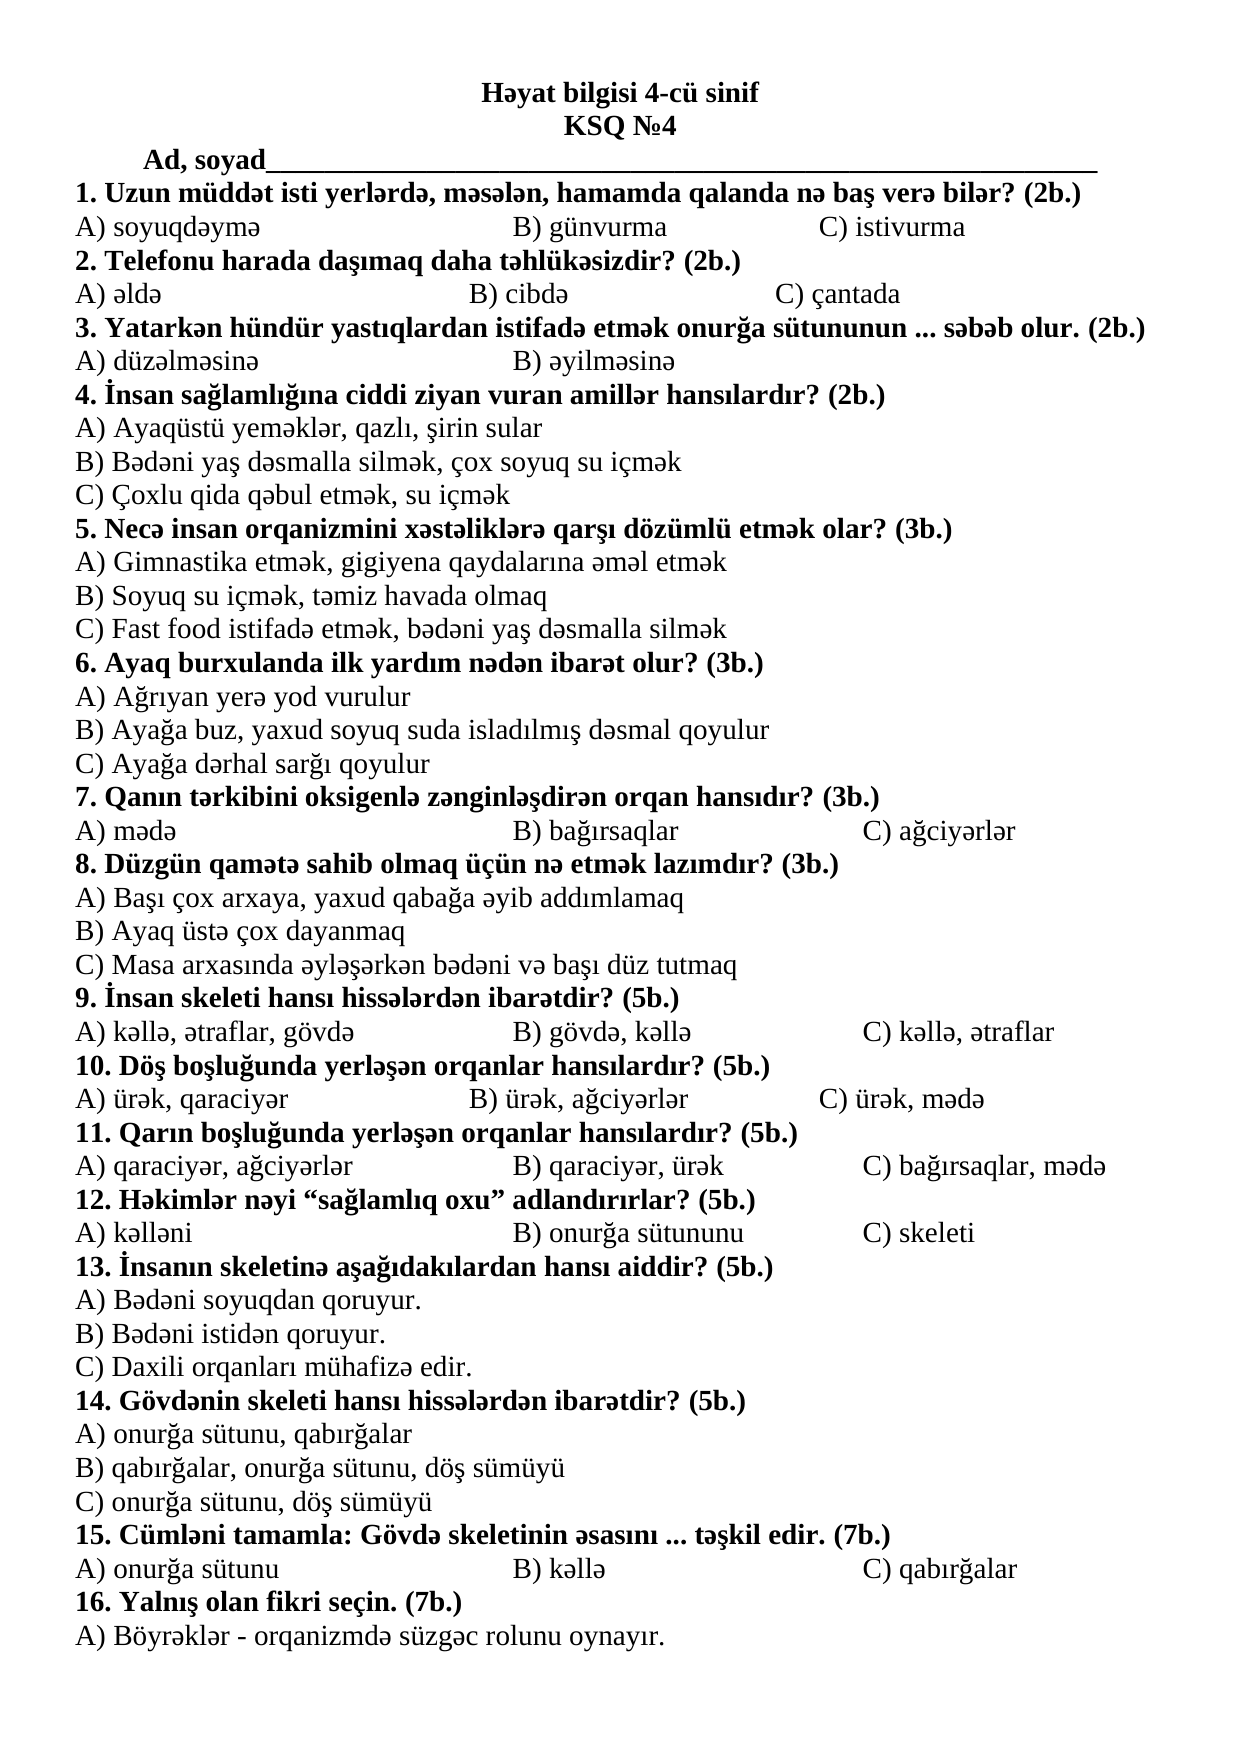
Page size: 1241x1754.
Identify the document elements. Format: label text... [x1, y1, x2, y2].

list Telefonu harada daşımaq daha təhlükəsizdir? (2b.) [75, 243, 1165, 276]
text Ad, soyad_________________________________________________________ [75, 142, 1165, 176]
list Gimnastika etmək, gigiyena qaydalarına əməl etmək [75, 544, 1165, 578]
list onurğa sütunu, döş sümüyü [75, 1484, 1165, 1517]
list Necə insan orqanizmini xəstəliklərə qarşı dözümlü etmək olar? (3b.) [75, 511, 1165, 544]
list Başı çox arxaya, yaxud qabağa əyib addımlamaq [75, 880, 1165, 913]
list kəlləni B) onurğa sütununu C) skeleti [75, 1215, 1165, 1249]
list düzəlməsinə B) əyilməsinə [75, 343, 1165, 377]
list İnsan sağlamlığına ciddi ziyan vuran amillər hansılardır? (2b.) [75, 377, 1165, 410]
list Yalnış olan fikri seçin. (7b.) [75, 1584, 1165, 1618]
list Çoxlu qida qəbul etmək, su içmək [75, 477, 1165, 511]
list Ayağa buz, yaxud soyuq suda isladılmış dəsmal qoyulur [75, 712, 1165, 746]
list Soyuq su içmək, təmiz havada olmaq [75, 578, 1165, 612]
list qabırğalar, onurğa sütunu, döş sümüyü [75, 1450, 1165, 1484]
list Qanın tərkibini oksigenlə zənginləşdirən orqan hansıdır? (3b.) [75, 779, 1165, 813]
text Həyat bilgisi 4-cü sinif [75, 75, 1165, 108]
list Həkimlər nəyi “sağlamlıq oxu” adlandırırlar? (5b.) [75, 1182, 1165, 1215]
list Ağrıyan yerə yod vurulur [75, 679, 1165, 712]
list Ayaq burxulanda ilk yardım nədən ibarət olur? (3b.) [75, 645, 1165, 679]
list Bədəni yaş dəsmalla silmək, çox soyuq su içmək [75, 444, 1165, 477]
list Böyrəklər - orqanizmdə süzgəc rolunu oynayır. [75, 1618, 1165, 1651]
list Daxili orqanları mühafizə edir. [75, 1349, 1165, 1383]
list Ayağa dərhal sarğı qoyulur [75, 746, 1165, 779]
list İnsanın skeletinə aşağıdakılardan hansı aiddir? (5b.) [75, 1249, 1165, 1282]
list onurğa sütunu B) kəllə C) qabırğalar [75, 1551, 1165, 1584]
list Düzgün qamətə sahib olmaq üçün nə etmək lazımdır? (3b.) [75, 846, 1165, 880]
list Yatarkən hündür yastıqlardan istifadə etmək onurğa sütununun ... səbəb olur. (2b.) [75, 310, 1165, 343]
list Masa arxasında əyləşərkən bədəni və başı düz tutmaq [75, 947, 1165, 981]
list Uzun müddət isti yerlərdə, məsələn, hamamda qalanda nə baş verə bilər? (2b.) [75, 176, 1165, 209]
list soyuqdəymə B) günvurma C) istivurma [75, 209, 1165, 243]
list A) kəllə, ətraflar, gövdə B) gövdə, kəllə C) kəllə, ətraflar [75, 1014, 1165, 1048]
list mədə B) bağırsaqlar C) ağciyərlər [75, 813, 1165, 846]
list Gövdənin skeleti hansı hissələrdən ibarətdir? (5b.) [75, 1383, 1165, 1417]
list Qarın boşluğunda yerləşən orqanlar hansılardır? (5b.) [75, 1115, 1165, 1148]
list Cümləni tamamla: Gövdə skeletinin əsasını ... təşkil edir. (7b.) [75, 1517, 1165, 1551]
list Ayaqüstü yeməklər, qazlı, şirin sular [75, 410, 1165, 444]
list İnsan skeleti hansı hissələrdən ibarətdir? (5b.) [75, 981, 1165, 1014]
list ürək, qaraciyər B) ürək, ağciyərlər C) ürək, mədə [75, 1081, 1165, 1115]
list Ayaq üstə çox dayanmaq [75, 913, 1165, 947]
list Fast food istifadə etmək, bədəni yaş dəsmalla silmək [75, 612, 1165, 645]
list onurğa sütunu, qabırğalar [75, 1417, 1165, 1450]
list əldə B) cibdə C) çantada [75, 276, 1165, 310]
list Döş boşluğunda yerləşən orqanlar hansılardır? (5b.) [75, 1048, 1165, 1081]
list Bədəni soyuqdan qoruyur. [75, 1282, 1165, 1316]
list qaraciyər, ağciyərlər B) qaraciyər, ürək C) bağırsaqlar, mədə [75, 1148, 1165, 1182]
list Bədəni istidən qoruyur. [75, 1316, 1165, 1349]
text KSQ №4 [75, 108, 1165, 142]
